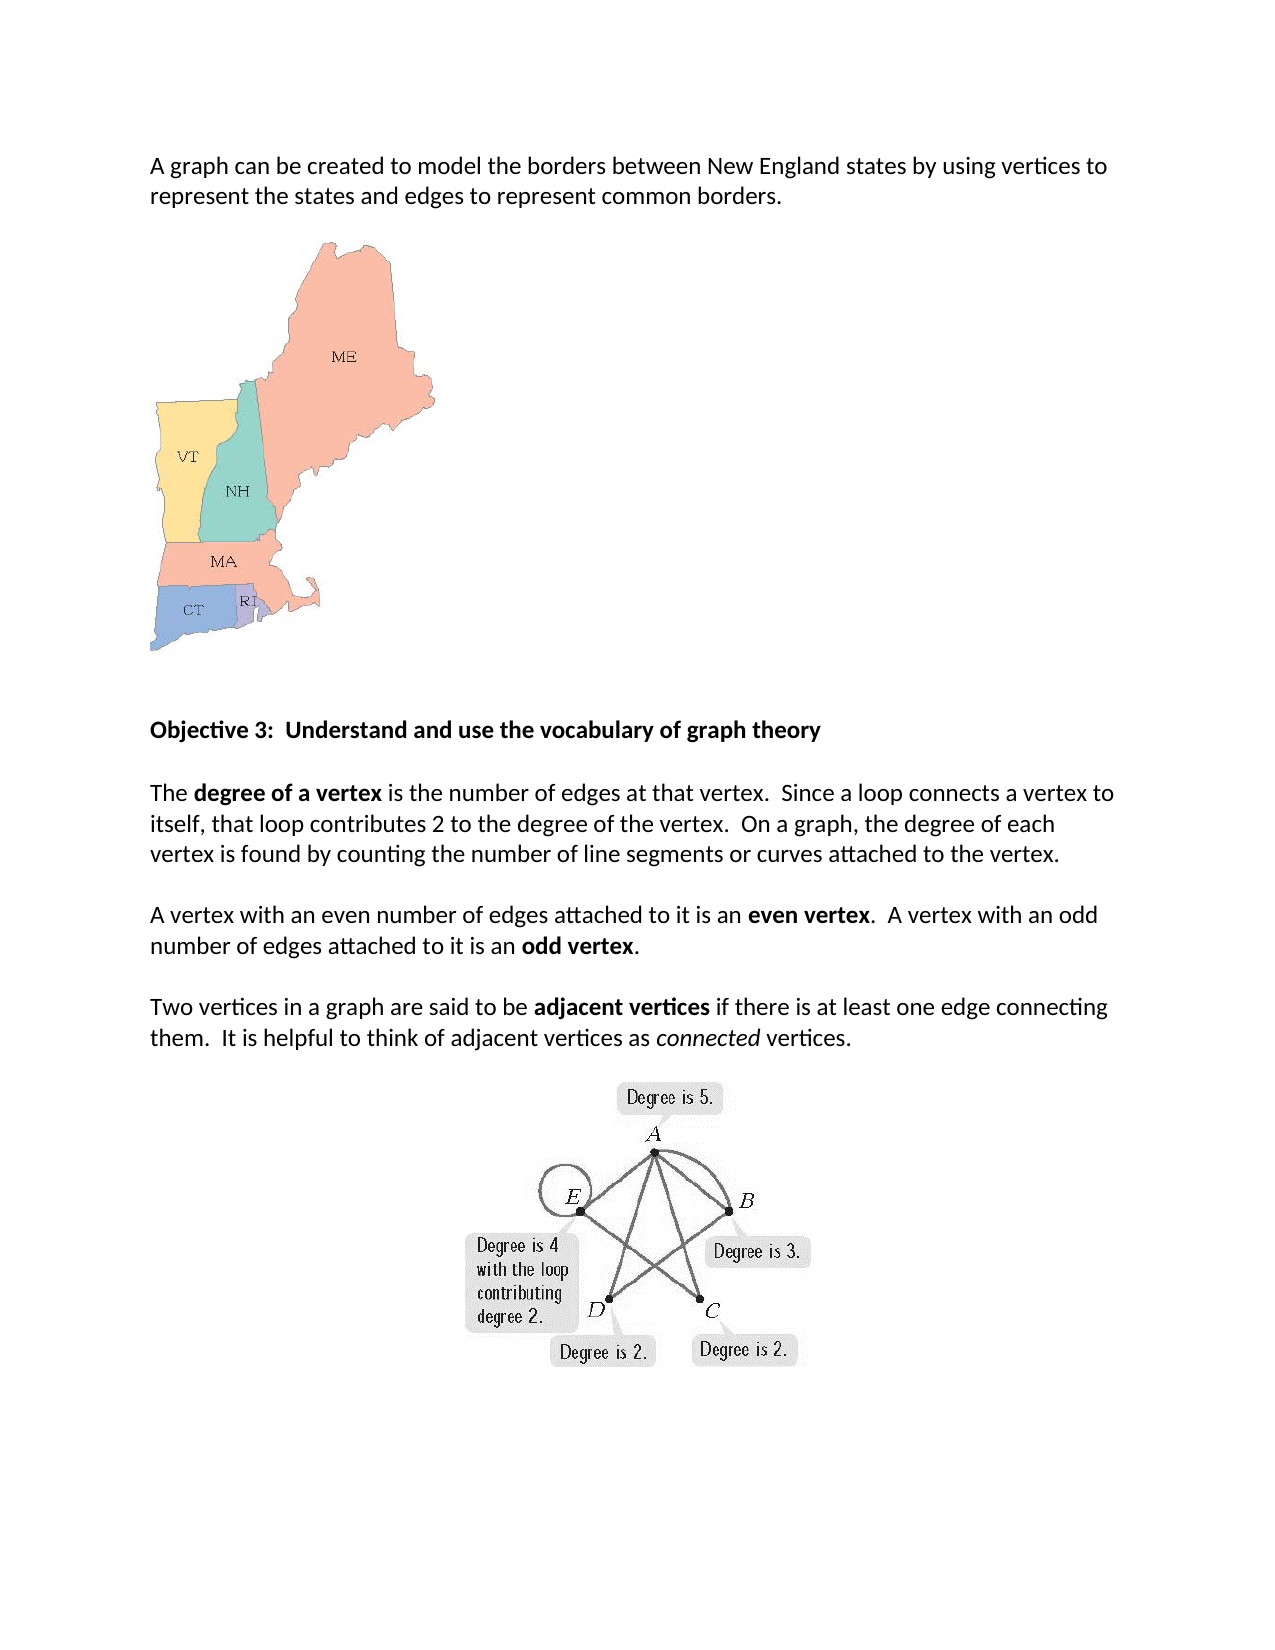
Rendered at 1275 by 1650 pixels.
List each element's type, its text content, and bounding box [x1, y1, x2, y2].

picture [150, 241, 442, 659]
picture [465, 1082, 811, 1367]
subtitle Objective 3: Understand and use the vocabulary of graph theory [150, 714, 1125, 744]
text The degree of a vertex is the number of edges at that vertex. Since a loop connects a vertex to itself, that loop contributes 2 to the degree of the vertex. On a graph, the degree of each vertex is found by counting the number of line segments or curves attached to the vertex. [150, 777, 1125, 869]
text A graph can be created to model the borders between New England states by using vertices to represent the states and edges to represent common borders. [150, 150, 1125, 211]
text A vertex with an even number of edges attached to it is an even vertex. A vertex with an odd number of edges attached to it is an odd vertex. [150, 899, 1125, 961]
text Two vertices in a graph are said to be adjacent vertices if there is at least one edge connecting them. It is helpful to think of adjacent vertices as connected vertices. [150, 991, 1125, 1052]
